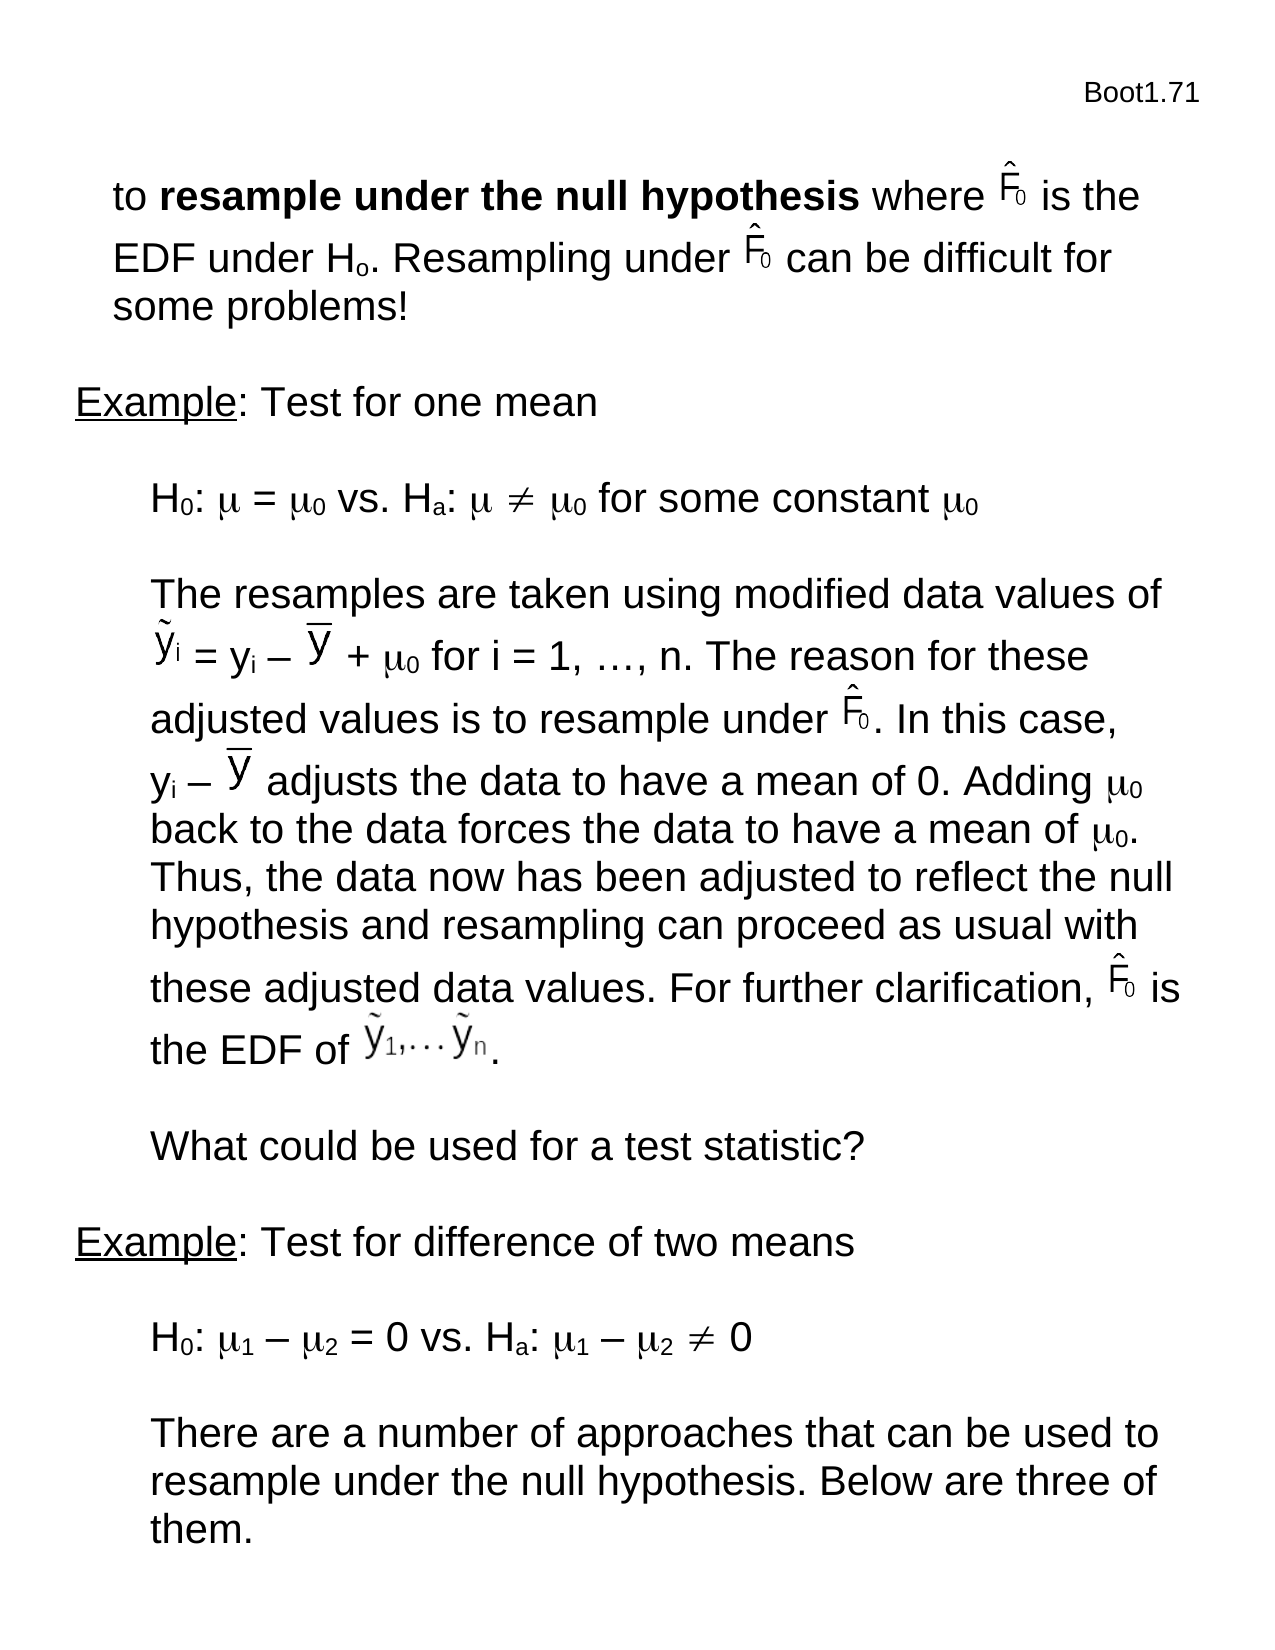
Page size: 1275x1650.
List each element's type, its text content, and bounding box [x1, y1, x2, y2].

text H0: = 0 vs. Ha: 0 for some constant 0 [150, 473, 1200, 521]
text H0: 1 – 2 = 0 vs. Ha: 1 – 2 0 [150, 1313, 1200, 1361]
text There are a number of approaches that can be used to resample under the null hypothesis. Below are three of them. [150, 1409, 1200, 1553]
text The resamples are taken using modified data values of = yi – + 0 for i = 1, …, n. The reason for these adjusted values is to resample under . In this case, yi – adjusts the data to have a mean of 0. Adding 0 back to the data forces the data to have a mean of 0. Thus, the data now has been adjusted to reflect the null hypothesis and resampling can proceed as usual with these adjusted data values. For further clarification, is the EDF of . [150, 569, 1200, 1073]
text Example: Test for one mean [75, 377, 1200, 425]
text What could be used for a test statistic? [150, 1121, 1200, 1169]
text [112, 156, 1200, 329]
text Example: Test for difference of two means [75, 1217, 1200, 1265]
